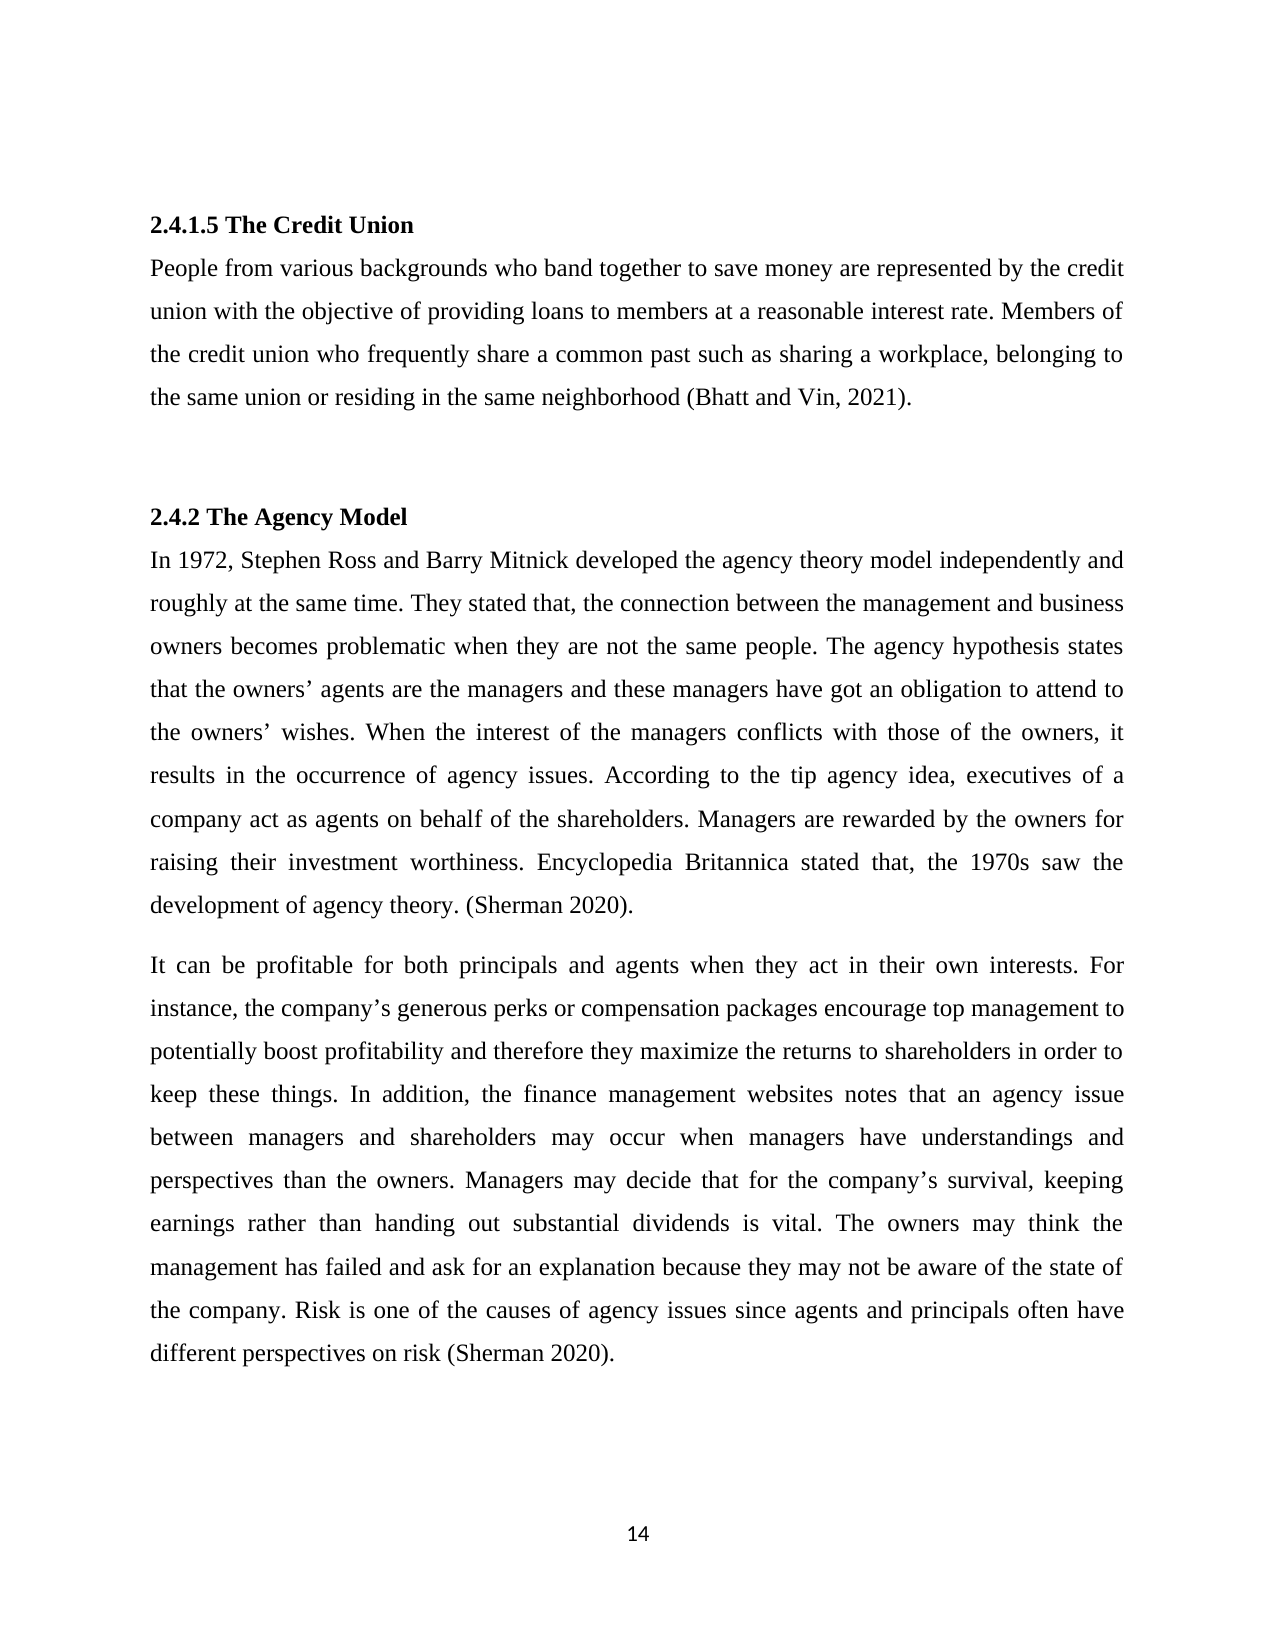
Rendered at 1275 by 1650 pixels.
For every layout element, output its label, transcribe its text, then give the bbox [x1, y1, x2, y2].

subtitle 2.4.1.5 The Credit Union [150, 210, 1125, 238]
text It can be profitable for both principals and agents when they act in their own interests. For instance, the company’s generous perks or compensation packages encourage top management to potentially boost profitability and therefore they maximize the returns to shareholders in order to keep these things. In addition, the finance management websites notes that an agency issue between managers and shareholders may occur when managers have understandings and perspectives than the owners. Managers may decide that for the company’s survival, keeping earnings rather than handing out substantial dividends is vital. The owners may think the management has failed and ask for an explanation because they may not be aware of the state of the company. Risk is one of the causes of agency issues since agents and principals often have different perspectives on risk (Sherman 2020). [150, 950, 1125, 1367]
text People from various backgrounds who band together to save money are represented by the credit union with the objective of providing loans to members at a reasonable interest rate. Members of the credit union who frequently share a common past such as sharing a workplace, belonging to the same union or residing in the same neighborhood (Bhatt and Vin, 2021). [150, 253, 1125, 411]
text In 1972, Stephen Ross and Barry Mitnick developed the agency theory model independently and roughly at the same time. They stated that, the connection between the management and business owners becomes problematic when they are not the same people. The agency hypothesis states that the owners’ agents are the managers and these managers have got an obligation to attend to the owners’ wishes. When the interest of the managers conflicts with those of the owners, it results in the occurrence of agency issues. According to the tip agency idea, executives of a company act as agents on behalf of the shareholders. Managers are rewarded by the owners for raising their investment worthiness. Encyclopedia Britannica stated that, the 1970s saw the development of agency theory. (Sherman 2020). [150, 545, 1125, 919]
subtitle 2.4.2 The Agency Model [150, 502, 1125, 531]
